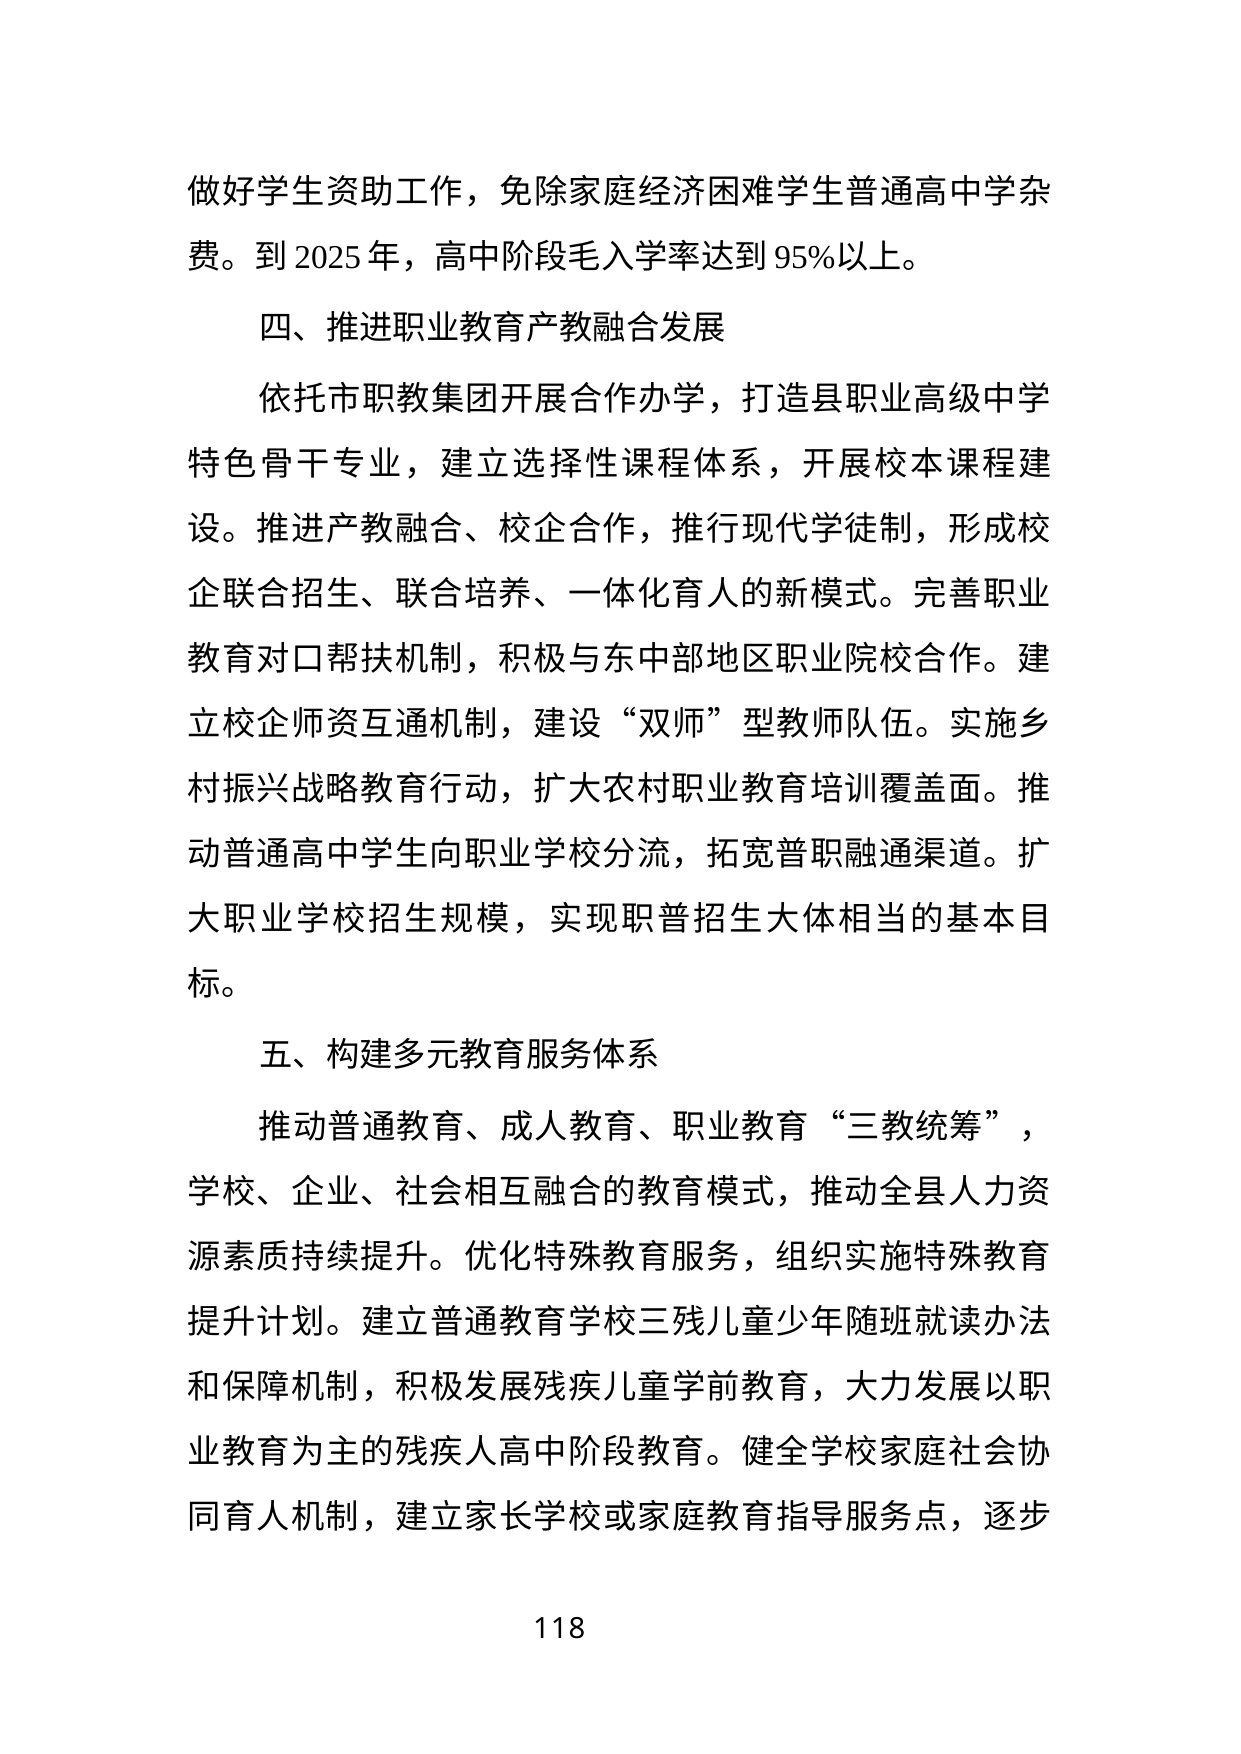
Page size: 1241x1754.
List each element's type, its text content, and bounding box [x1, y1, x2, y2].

text 四、推进职业教育产教融合发展 [187, 292, 1053, 357]
text 依托市职教集团开展合作办学，打造县职业高级中学特色骨干专业，建立选择性课程体系，开展校本课程建设。推进产教融合、校企合作，推行现代学徒制，形成校企联合招生、联合培养、一体化育人的新模式。完善职业教育对口帮扶机制，积极与东中部地区职业院校合作。建立校企师资互通机制，建设“双师”型教师队伍。实施乡村振兴战略教育行动，扩大农村职业教育培训覆盖面。推动普通高中学生向职业学校分流，拓宽普职融通渠道。扩大职业学校招生规模，实现职普招生大体相当的基本目标。 [187, 364, 1053, 1014]
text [187, 1091, 1053, 1546]
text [187, 156, 1053, 286]
text 五、构建多元教育服务体系 [187, 1020, 1053, 1085]
